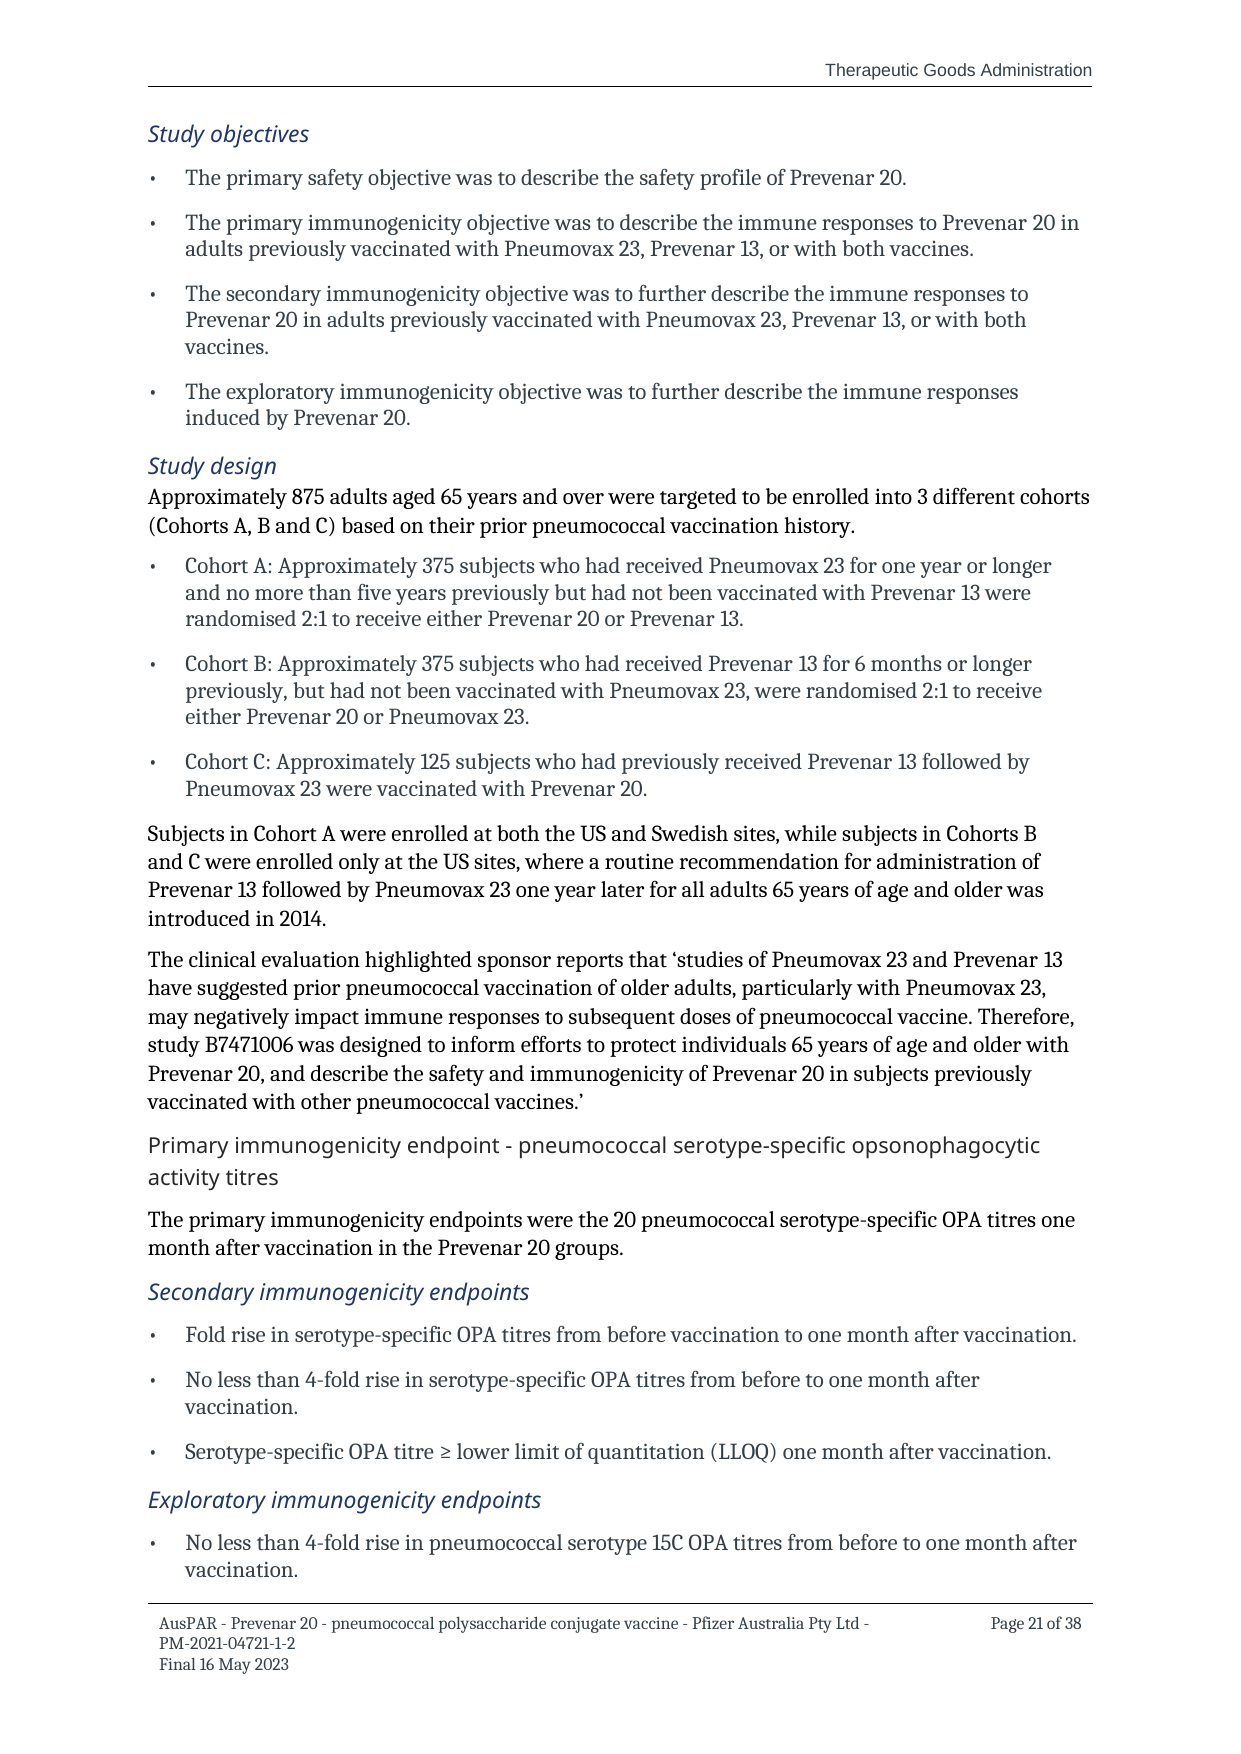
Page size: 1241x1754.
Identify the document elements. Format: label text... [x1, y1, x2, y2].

text Approximately 875 adults aged 65 years and over were targeted to be enrolled into 3 different cohorts (Cohorts A, B and C) based on their prior pneumococcal vaccination history. [148, 484, 1092, 539]
list Cohort A: Approximately 375 subjects who had received Pneumovax 23 for one year or longer and no more than five years previously but had not been vaccinated with Prevenar 13 were randomised 2:1 to receive either Prevenar 20 or Prevenar 13. [148, 553, 1092, 632]
text Subjects in Cohort A were enrolled at both the US and Swedish sites, while subjects in Cohorts B and C were enrolled only at the US sites, where a routine recommendation for administration of Prevenar 13 followed by Pneumovax 23 one year later for all adults 65 years of age and older was introduced in 2014. [148, 820, 1092, 932]
text The primary immunogenicity endpoints were the 20 pneumococcal serotype-specific OPA titres one month after vaccination in the Prevenar 20 groups. [148, 1206, 1092, 1261]
list No less than 4-fold rise in pneumococcal serotype 15C OPA titres from before to one month after vaccination. [148, 1530, 1092, 1583]
list No less than 4-fold rise in serotype-specific OPA titres from before to one month after vaccination. [148, 1367, 1092, 1420]
list Serotype-specific OPA titre ≥ lower limit of quantitation (LLOQ) one month after vaccination. [148, 1439, 1092, 1465]
subtitle Study design [148, 450, 1092, 481]
list The exploratory immunogenicity objective was to further describe the immune responses induced by Prevenar 20. [148, 379, 1092, 431]
subtitle Exploratory immunogenicity endpoints [148, 1484, 1092, 1515]
list The primary immunogenicity objective was to describe the immune responses to Prevenar 20 in adults previously vaccinated with Pneumovax 23, Prevenar 13, or with both vaccines. [148, 209, 1092, 262]
text Primary immunogenicity endpoint - pneumococcal serotype-specific opsonophagocytic activity titres [148, 1130, 1092, 1192]
subtitle Study objectives [148, 118, 1092, 149]
list The secondary immunogenicity objective was to further describe the immune responses to Prevenar 20 in adults previously vaccinated with Pneumovax 23, Prevenar 13, or with both vaccines. [148, 281, 1092, 360]
list The primary safety objective was to describe the safety profile of Prevenar 20. [148, 164, 1092, 191]
list Cohort B: Approximately 375 subjects who had received Prevenar 13 for 6 months or longer previously, but had not been vaccinated with Pneumovax 23, were randomised 2:1 to receive either Prevenar 20 or Pneumovax 23. [148, 651, 1092, 730]
list Cohort C: Approximately 125 subjects who had previously received Prevenar 13 followed by Pneumovax 23 were vaccinated with Prevenar 20. [148, 749, 1092, 802]
subtitle Secondary immunogenicity endpoints [148, 1276, 1092, 1307]
list Fold rise in serotype-specific OPA titres from before vaccination to one month after vaccination. [148, 1322, 1092, 1348]
text The clinical evaluation highlighted sponsor reports that ‘studies of Pneumovax 23 and Prevenar 13 have suggested prior pneumococcal vaccination of older adults, particularly with Pneumovax 23, may negatively impact immune responses to subsequent doses of pneumococcal vaccine. Therefore, study B7471006 was designed to inform efforts to protect individuals 65 years of age and older with Prevenar 20, and describe the safety and immunogenicity of Prevenar 20 in subjects previously vaccinated with other pneumococcal vaccines.’ [148, 947, 1092, 1115]
